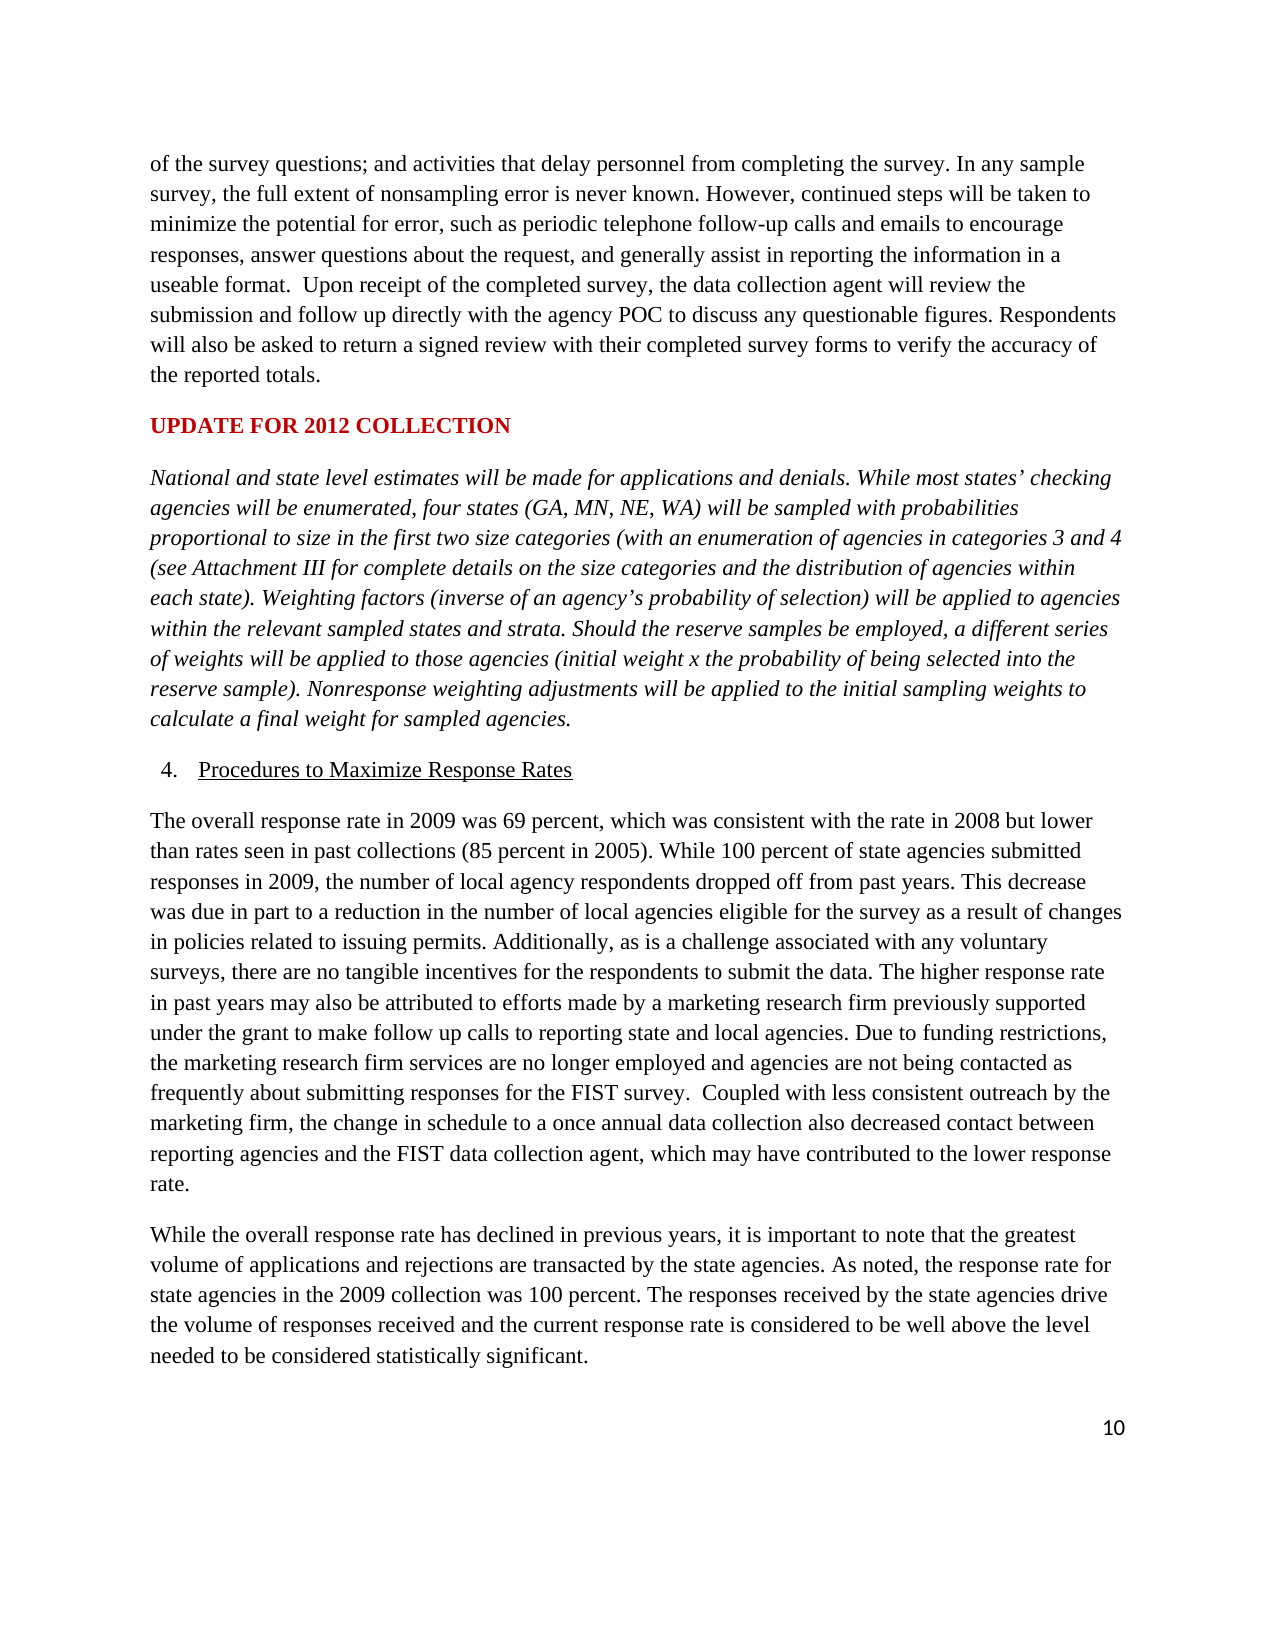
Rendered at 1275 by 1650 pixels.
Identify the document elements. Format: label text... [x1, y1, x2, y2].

list Procedures to Maximize Response Rates [161, 756, 1125, 783]
text National and state level estimates will be made for applications and denials. While most states’ checking agencies will be enumerated, four states (GA, MN, NE, WA) will be sampled with probabilities proportional to size in the first two size categories (with an enumeration of agencies in categories 3 and 4 (see Attachment III for complete details on the size categories and the distribution of agencies within each state). Weighting factors (inverse of an agency’s probability of selection) will be applied to agencies within the relevant sampled states and strata. Should the reserve samples be employed, a different series of weights will be applied to those agencies (initial weight x the probability of being selected into the reserve sample). Nonresponse weighting adjustments will be applied to the initial sampling weights to calculate a final weight for sampled agencies. [150, 463, 1125, 732]
text While the overall response rate has declined in previous years, it is important to note that the greatest volume of applications and rejections are transacted by the state agencies. As noted, the response rate for state agencies in the 2009 collection was 100 percent. The responses received by the state agencies drive the volume of responses received and the current response rate is considered to be well above the level needed to be considered statistically significant. [150, 1221, 1125, 1368]
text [150, 150, 1125, 388]
text UPDATE FOR 2012 COLLECTION [150, 412, 1125, 439]
text The overall response rate in 2009 was 69 percent, which was consistent with the rate in 2008 but lower than rates seen in past collections (85 percent in 2005). While 100 percent of state agencies submitted responses in 2009, the number of local agency respondents dropped off from past years. This decrease was due in part to a reduction in the number of local agencies eligible for the survey as a result of changes in policies related to issuing permits. Additionally, as is a challenge associated with any voluntary surveys, there are no tangible incentives for the respondents to submit the data. The higher response rate in past years may also be attributed to efforts made by a marketing research firm previously supported under the grant to make follow up calls to reporting state and local agencies. Due to funding restrictions, the marketing research firm services are no longer employed and agencies are not being contacted as frequently about submitting responses for the FIST survey. Coupled with less consistent outreach by the marketing firm, the change in schedule to a once annual data collection also decreased contact between reporting agencies and the FIST data collection agent, which may have contributed to the lower response rate. [150, 807, 1125, 1196]
